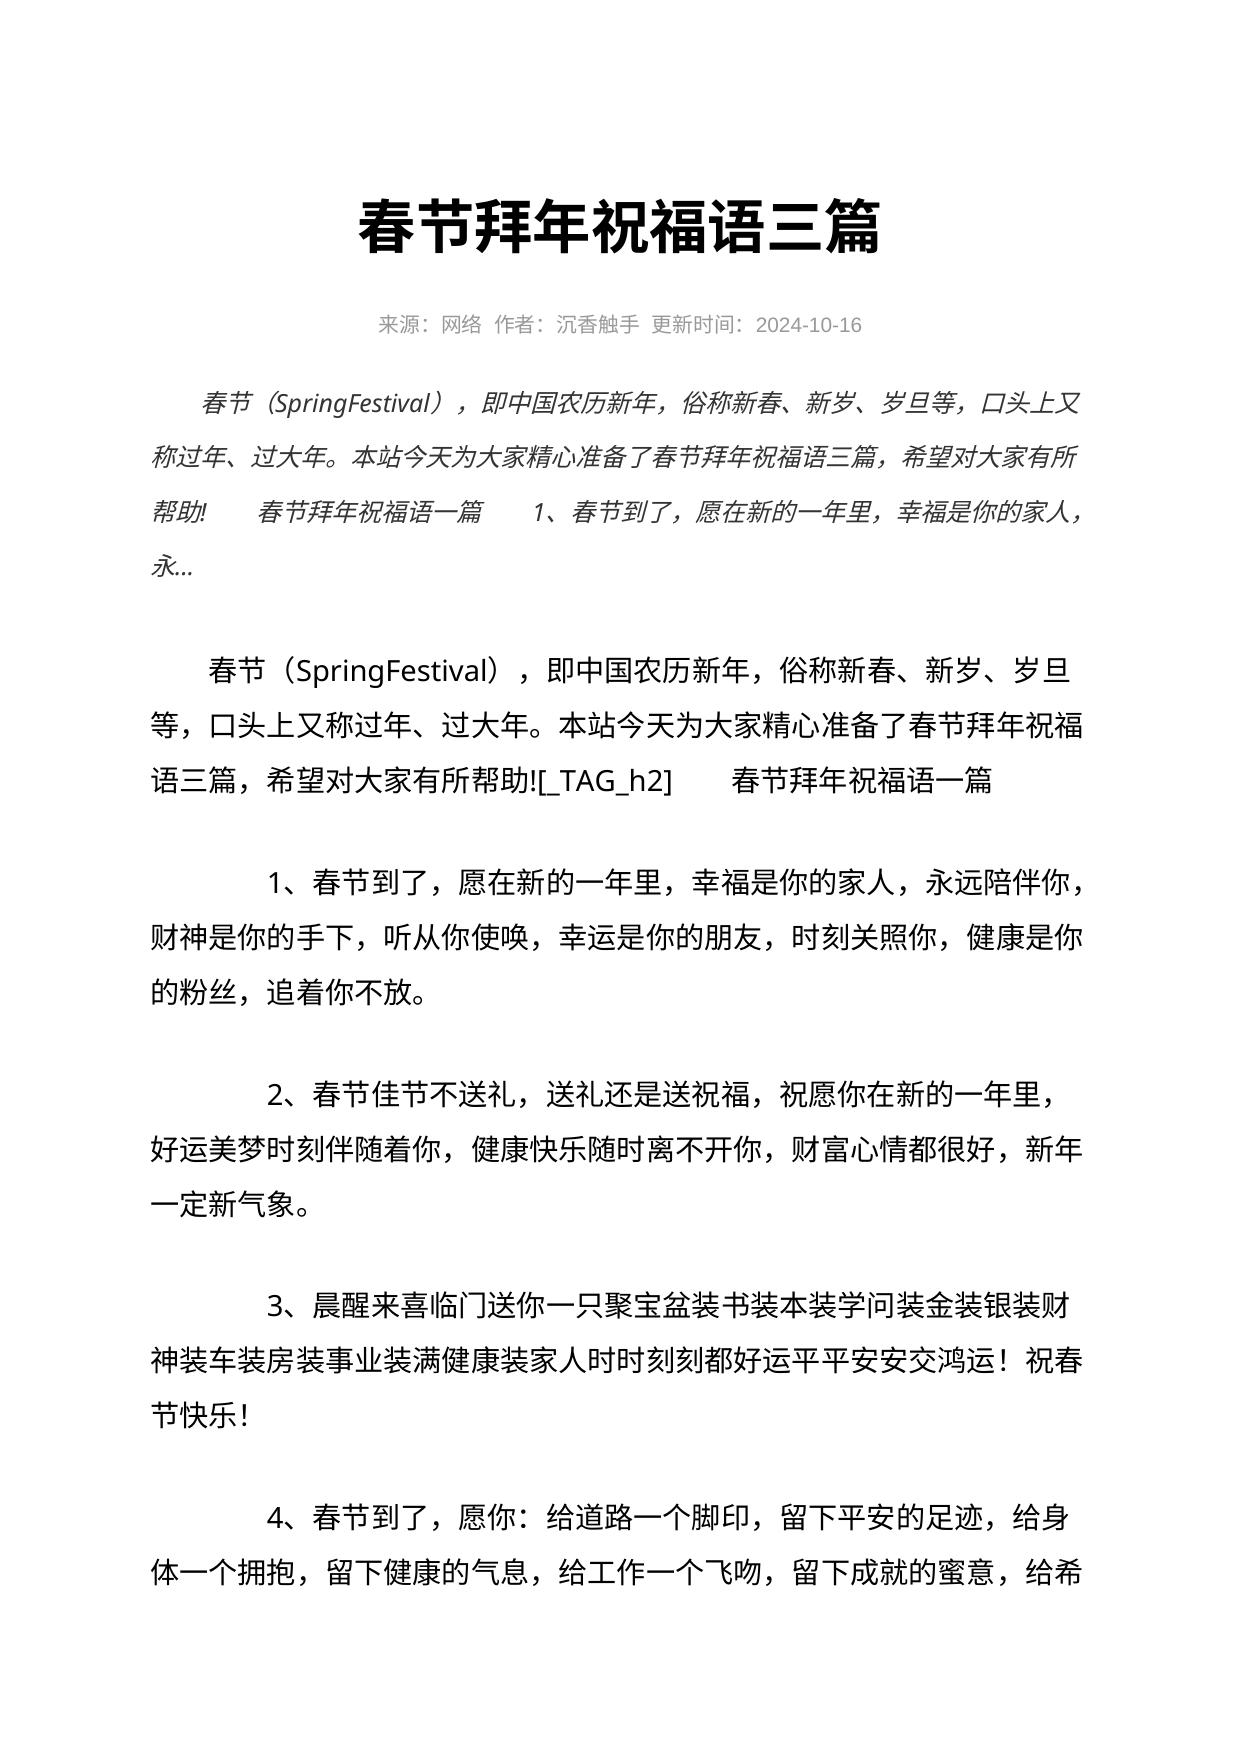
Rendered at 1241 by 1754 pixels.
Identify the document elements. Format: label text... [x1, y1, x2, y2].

text 来源：网络 作者：沉香触手 更新时间：2024-10-16 [150, 313, 1090, 337]
text 春节（SpringFestival），即中国农历新年，俗称新春、新岁、岁旦等，口头上又称过年、过大年。本站今天为大家精心准备了春节拜年祝福语三篇，希望对大家有所帮助! 春节拜年祝福语一篇 1、春节到了，愿在新的一年里，幸福是你的家人，永... [150, 383, 1090, 583]
text 1、春节到了，愿在新的一年里，幸福是你的家人，永远陪伴你，财神是你的手下，听从你使唤，幸运是你的朋友，时刻关照你，健康是你的粉丝，追着你不放。 [150, 860, 1090, 1012]
subtitle 春节拜年祝福语三篇 [150, 181, 1090, 266]
text 春节（SpringFestival），即中国农历新年，俗称新春、新岁、岁旦等，口头上又称过年、过大年。本站今天为大家精心准备了春节拜年祝福语三篇，希望对大家有所帮助![_TAG_h2] 春节拜年祝福语一篇 [150, 648, 1090, 800]
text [150, 1495, 1090, 1592]
text 3、晨醒来喜临门送你一只聚宝盆装书装本装学问装金装银装财神装车装房装事业装满健康装家人时时刻刻都好运平平安安交鸿运！祝春节快乐！ [150, 1283, 1090, 1435]
text 2、春节佳节不送礼，送礼还是送祝福，祝愿你在新的一年里，好运美梦时刻伴随着你，健康快乐随时离不开你，财富心情都很好，新年一定新气象。 [150, 1071, 1090, 1223]
